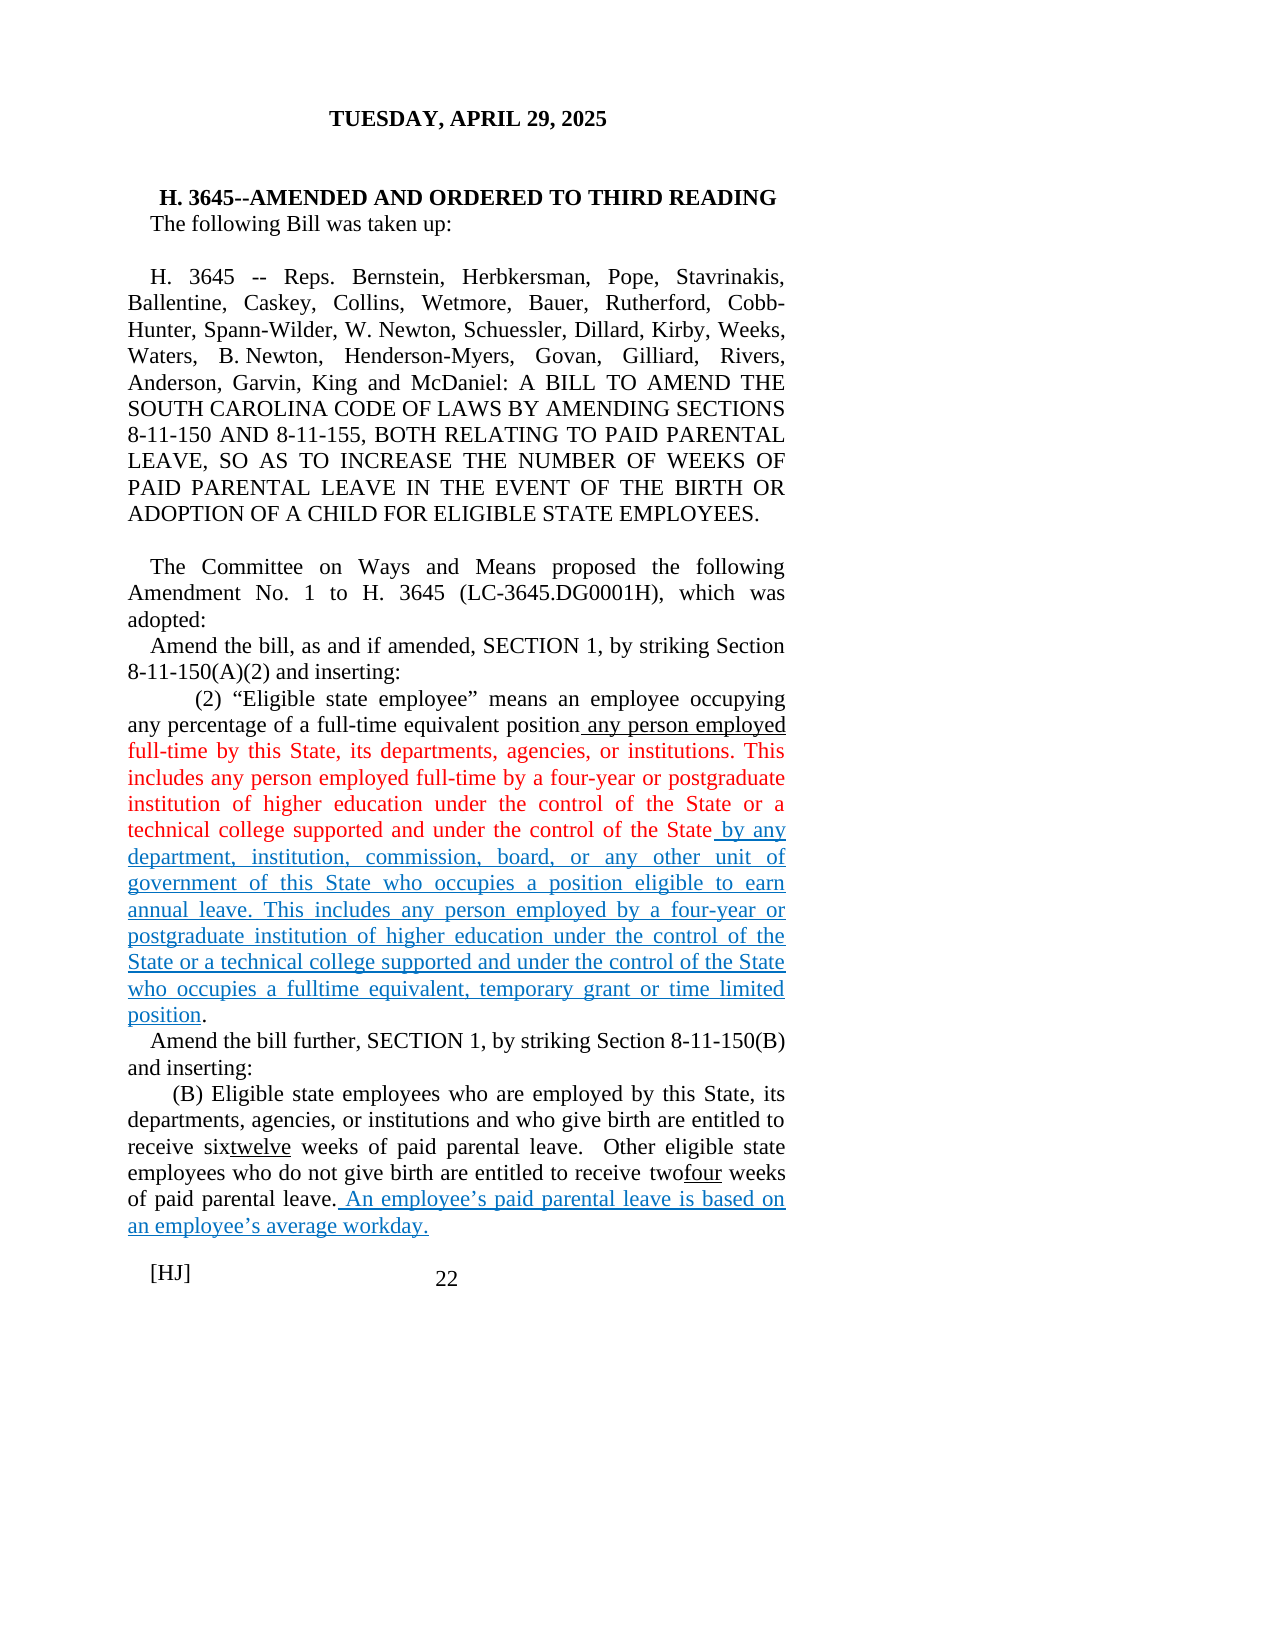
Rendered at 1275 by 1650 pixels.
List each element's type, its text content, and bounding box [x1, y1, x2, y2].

text H. 3645 -- Reps. Bernstein, Herbkersman, Pope, Stavrinakis, Ballentine, Caskey, Collins, Wetmore, Bauer, Rutherford, Cobb-Hunter, Spann-Wilder, W. Newton, Schuessler, Dillard, Kirby, Weeks, Waters, B. Newton, Henderson-Myers, Govan, Gilliard, Rivers, Anderson, Garvin, King and McDaniel: A BILL TO AMEND THE SOUTH CAROLINA CODE OF LAWS BY AMENDING SECTIONS 8-11-150 AND 8-11-155, BOTH RELATING TO PAID PARENTAL LEAVE, SO AS TO INCREASE THE NUMBER OF WEEKS OF PAID PARENTAL LEAVE IN THE EVENT OF THE BIRTH OR ADOPTION OF A CHILD FOR ELIGIBLE STATE EMPLOYEES. [127, 263, 786, 527]
text (2) “Eligible state employee” means an employee occupying any percentage of a full-time equivalent position any person employed full-time by this State, its departments, agencies, or institutions. This includes any person employed full-time by a four-year or postgraduate institution of higher education under the control of the State or a technical college supported and under the control of the State by any department, institution, commission, board, or any other unit of government of this State who occupies a position eligible to earn annual leave. This includes any person employed by a four-year or postgraduate institution of higher education under the control of the State or a technical college supported and under the control of the State who occupies a fulltime equivalent, temporary grant or time limited position. [127, 685, 786, 866]
text (B) Eligible state employees who are employed by this State, its departments, agencies, or institutions and who give birth are entitled to receive sixtwelve weeks of paid parental leave. Other eligible state employees who do not give birth are entitled to receive twofour weeks of paid parental leave. An employee’s paid parental leave is based on an employee’s average workday. [127, 1080, 786, 1238]
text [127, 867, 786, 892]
text H. 3645--AMENDED AND ORDERED TO THIRD READING [127, 184, 786, 210]
text Amend the bill further, SECTION 1, by striking Section 8-11-150(B) and inserting: [127, 1027, 786, 1080]
text The following Bill was taken up: [127, 210, 786, 237]
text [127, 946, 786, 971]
text Amend the bill, as and if amended, SECTION 1, by striking Section 8-11-150(A)(2) and inserting: [127, 632, 786, 685]
text The Committee on Ways and Means proposed the following Amendment No. 1 to H. 3645 (LC-3645.DG0001H), which was adopted: [127, 553, 786, 632]
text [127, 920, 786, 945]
